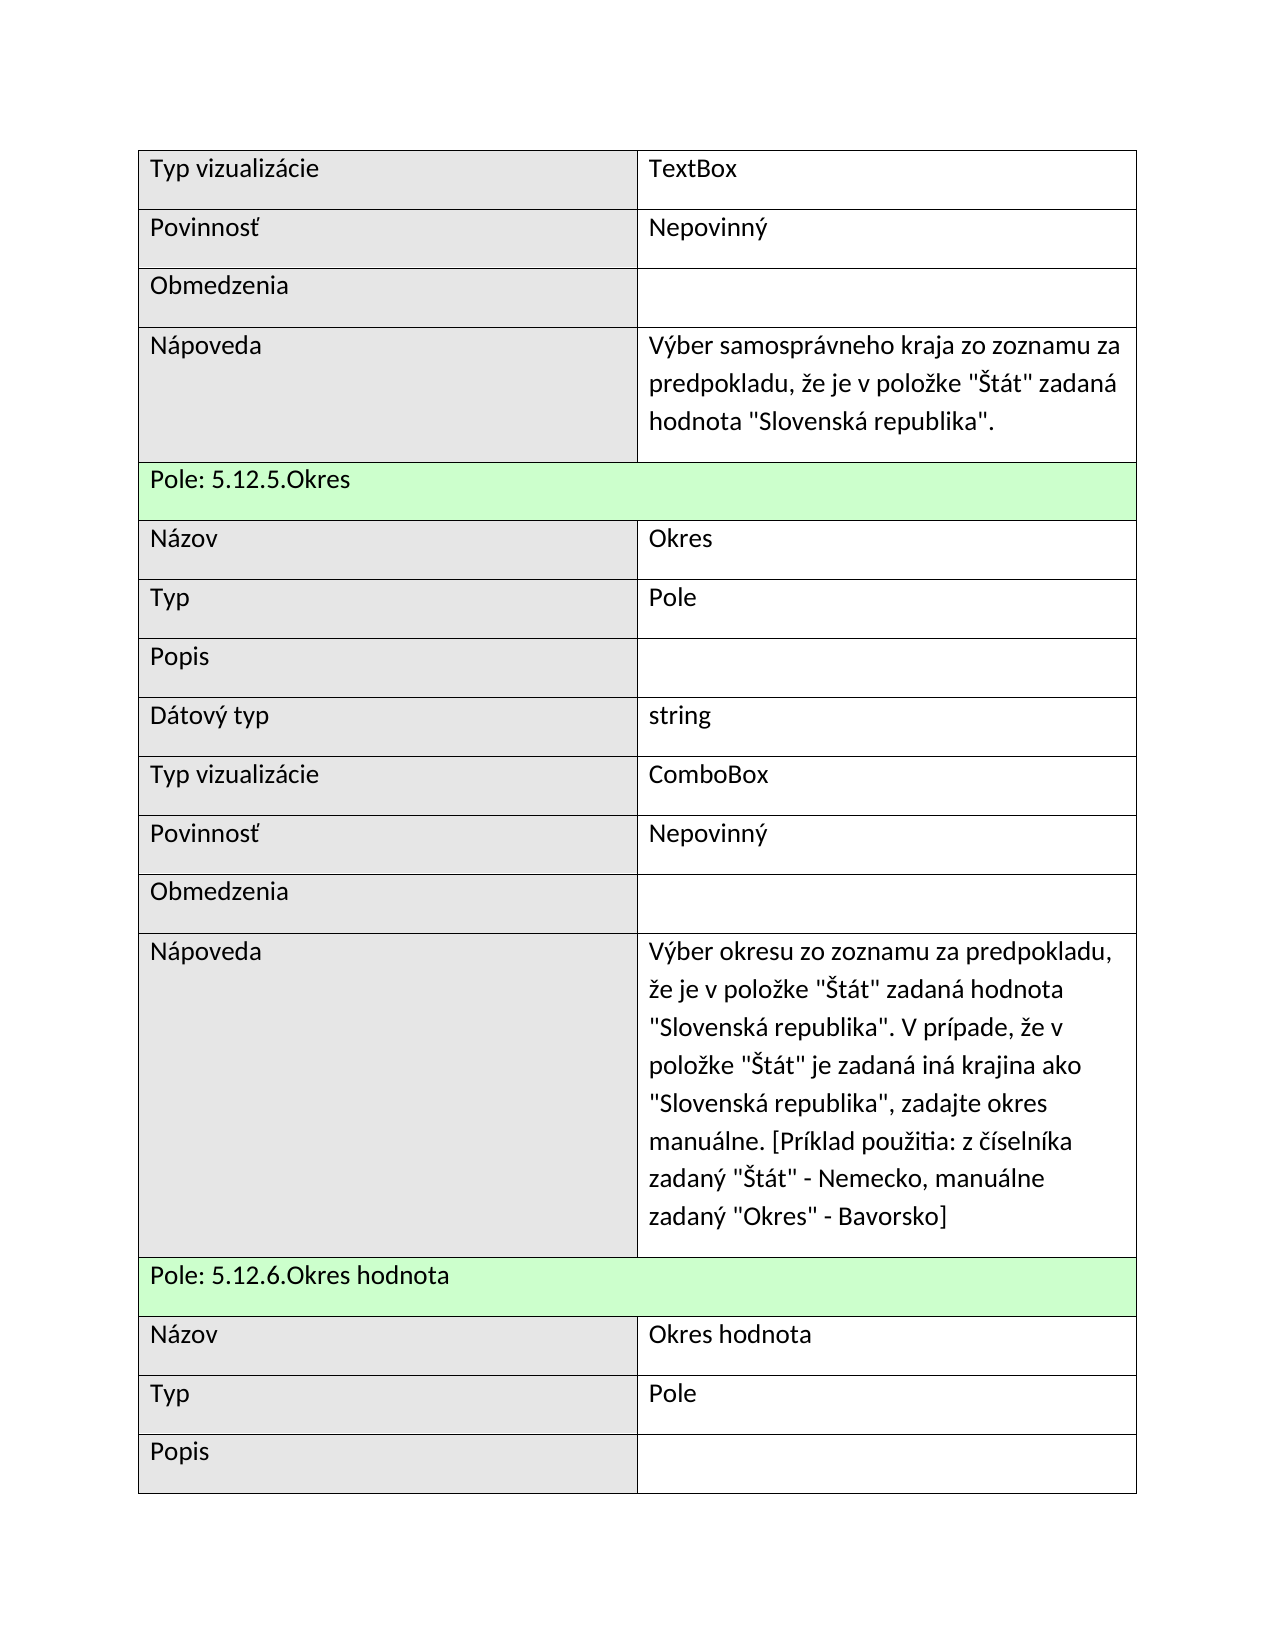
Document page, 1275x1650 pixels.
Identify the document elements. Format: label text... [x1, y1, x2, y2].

table_cell Okres hodnota [638, 1317, 1136, 1375]
table_cell Typ [139, 1376, 637, 1433]
table_cell [638, 639, 1136, 697]
table_cell Obmedzenia [139, 875, 637, 933]
table_cell Nápoveda [139, 934, 637, 1257]
table_cell Nepovinný [638, 210, 1136, 267]
table_cell TextBox [638, 151, 1136, 209]
table_cell string [638, 698, 1136, 756]
table_cell Povinnosť [139, 210, 637, 267]
table_cell [638, 1435, 1136, 1493]
table_cell Popis [139, 1435, 637, 1493]
table_cell Typ [139, 580, 637, 638]
table_cell Pole: 5.12.6.Okres hodnota [139, 1258, 1136, 1316]
table_cell Okres [638, 521, 1136, 579]
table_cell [638, 934, 1136, 1257]
table_cell Obmedzenia [139, 269, 637, 327]
table_cell Názov [139, 1317, 637, 1375]
table_cell ComboBox [638, 757, 1136, 815]
table_cell Typ vizualizácie [139, 757, 637, 815]
table_cell Pole [638, 580, 1136, 638]
table_cell Nápoveda [139, 328, 637, 462]
table_cell Pole: 5.12.5.Okres [139, 463, 1136, 520]
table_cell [638, 328, 1136, 462]
table_cell Povinnosť [139, 816, 637, 873]
table_cell Názov [139, 521, 637, 579]
table_cell [638, 875, 1136, 933]
table_cell Nepovinný [638, 816, 1136, 873]
table_cell [638, 269, 1136, 327]
table_cell Popis [139, 639, 637, 697]
table_cell Pole [638, 1376, 1136, 1433]
table_cell Typ vizualizácie [139, 151, 637, 209]
table_cell Dátový typ [139, 698, 637, 756]
